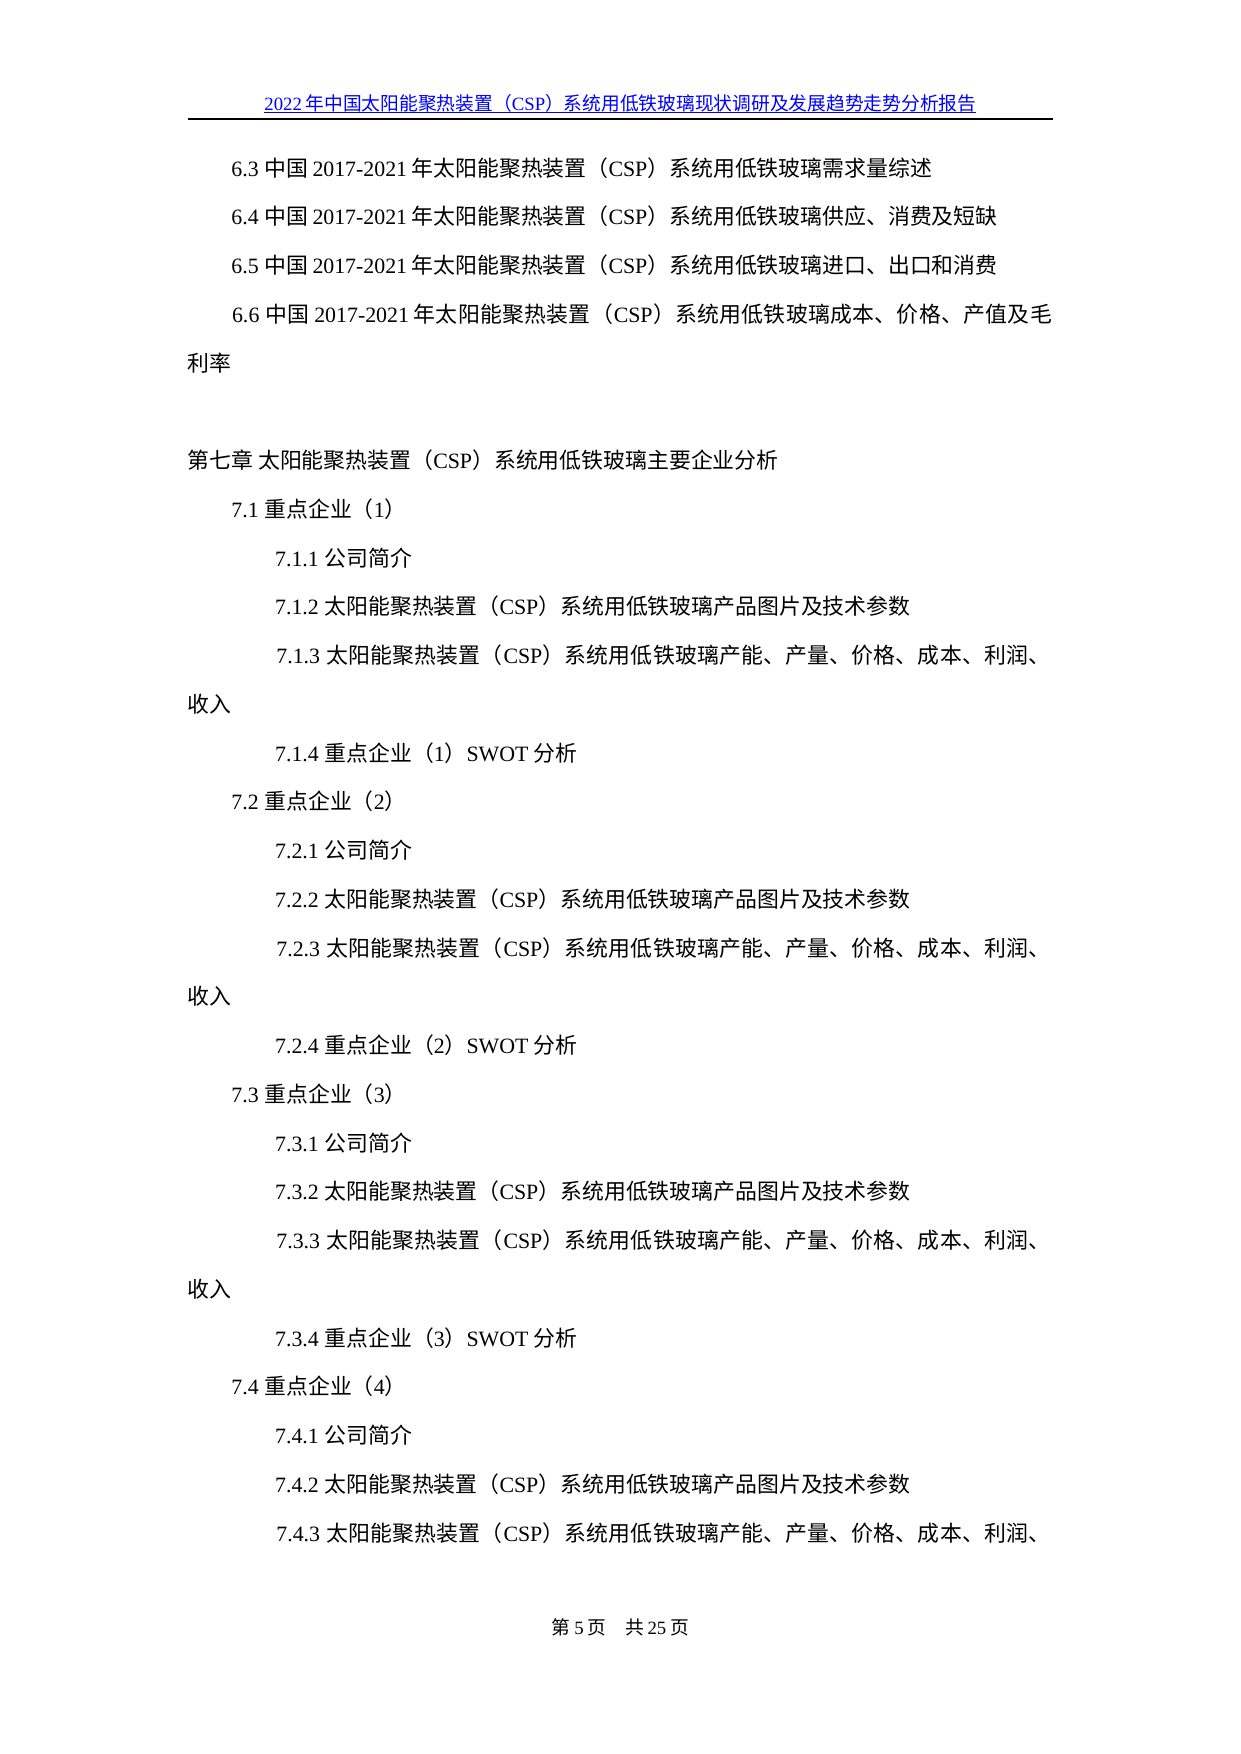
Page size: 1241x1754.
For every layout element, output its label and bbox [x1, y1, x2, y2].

text [187, 150, 1053, 1548]
